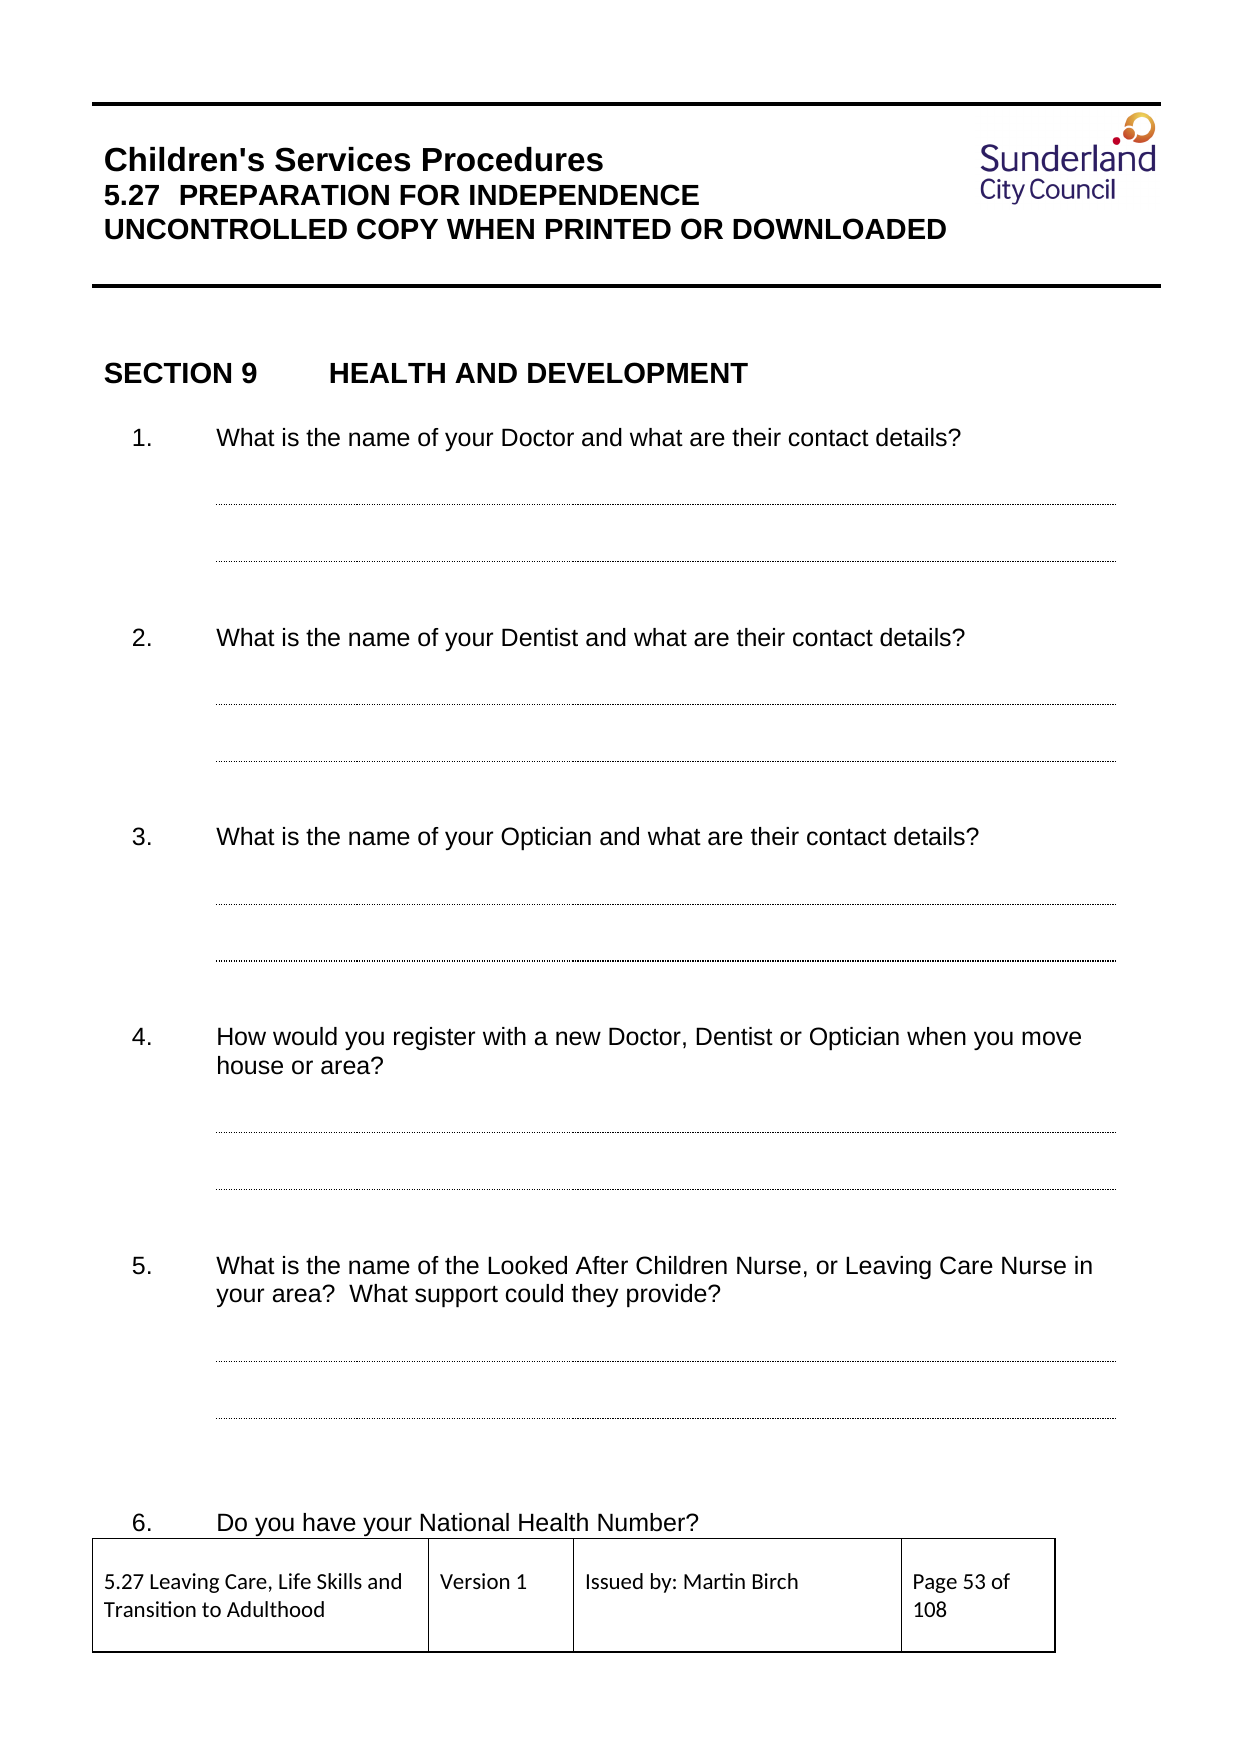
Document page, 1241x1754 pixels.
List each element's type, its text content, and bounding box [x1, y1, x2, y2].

text 1. What is the name of your Doctor and what are their contact details? [132, 423, 1122, 451]
text 6. Do you have your National Health Number? [132, 1508, 1122, 1537]
text SECTION 9 HEALTH AND DEVELOPMENT [103, 356, 1122, 389]
text 3. What is the name of your Optician and what are their contact details? [132, 822, 1122, 851]
text 5. What is the name of the Looked After Children Nurse, or Leaving Care Nurse in your area? What support could they provide? [132, 1251, 1122, 1308]
picture [975, 106, 1160, 210]
text 2. What is the name of your Dentist and what are their contact details? [132, 622, 1122, 651]
text 4. How would you register with a new Doctor, Dentist or Optician when you move house or area? [132, 1022, 1122, 1079]
